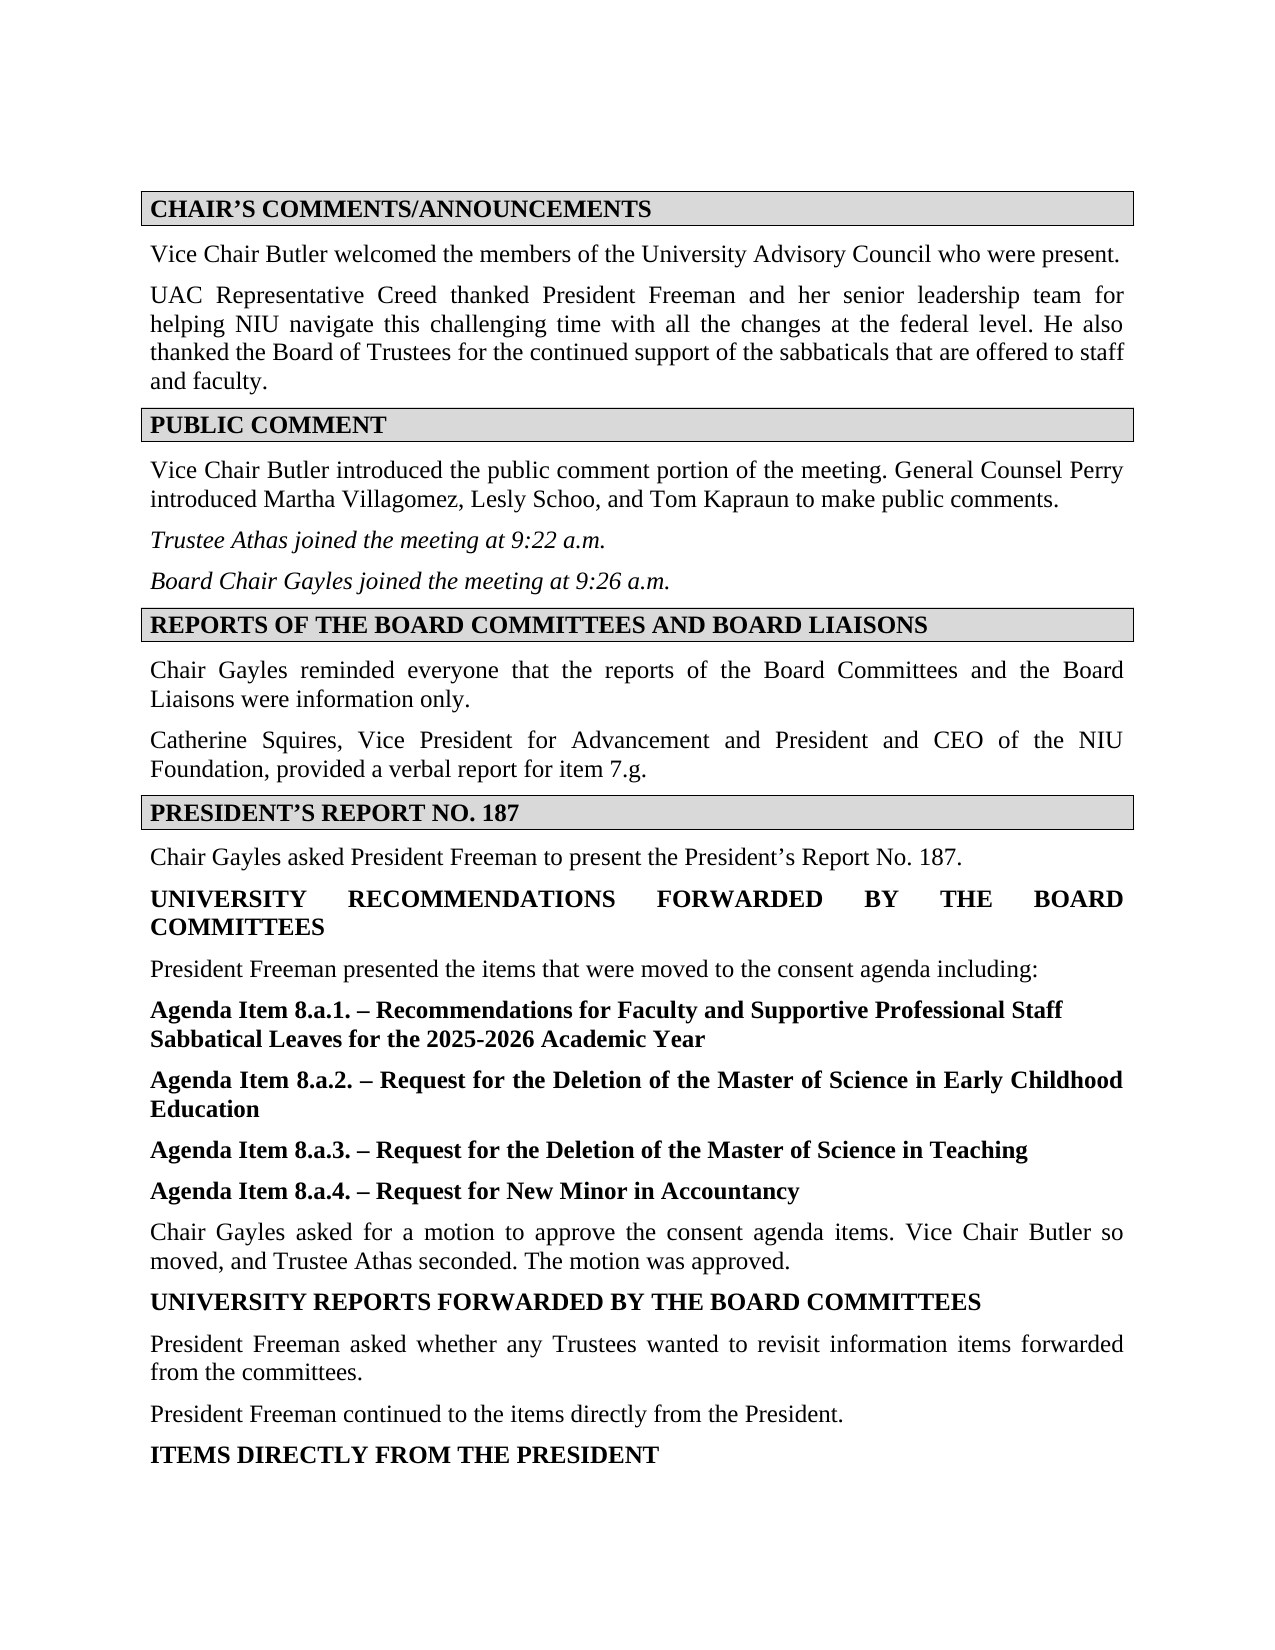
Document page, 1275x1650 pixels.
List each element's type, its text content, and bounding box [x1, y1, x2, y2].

text Vice Chair Butler introduced the public comment portion of the meeting. General Counsel Perry introduced Martha Villagomez, Lesly Schoo, and Tom Kapraun to make public comments. [150, 455, 1125, 512]
subtitle Reports of the Board committees and board liaisons [142, 609, 1133, 641]
subtitle UNIVERSITY RECOMMENDATIONS FORWARDED BY THE BOARD COMMITTEES [150, 884, 1125, 941]
text Chair Gayles asked for a motion to approve the consent agenda items. Vice Chair Butler so moved, and Trustee Athas seconded. The motion was approved. [150, 1217, 1125, 1275]
text Board Chair Gayles joined the meeting at 9:26 a.m. [150, 566, 1125, 595]
text Catherine Squires, Vice President for Advancement and President and CEO of the NIU Foundation, provided a verbal report for item 7.g. [150, 725, 1125, 782]
subtitle UNIVERSITY REPORTS FORWARDED BY THE BOARD COMMITTEES [150, 1287, 1125, 1316]
text Chair Gayles asked President Freeman to present the President’s Report No. 187. [150, 842, 1125, 871]
subtitle chair’s comments/announcements [142, 192, 1133, 225]
text Vice Chair Butler welcomed the members of the University Advisory Council who were present. [150, 239, 1125, 267]
subtitle public comment [142, 409, 1133, 441]
text Chair Gayles reminded everyone that the reports of the Board Committees and the Board Liaisons were information only. [150, 655, 1125, 712]
text UAC Representative Creed thanked President Freeman and her senior leadership team for helping NIU navigate this challenging time with all the changes at the federal level. He also thanked the Board of Trustees for the continued support of the sabbaticals that are offered to staff and faculty. [150, 280, 1125, 395]
text President Freeman asked whether any Trustees wanted to revisit information items forwarded from the committees. [150, 1329, 1125, 1386]
text Agenda Item 8.a.1. – Recommendations for Faculty and Supportive Professional Staff Sabbatical Leaves for the 2025-2026 Academic Year [150, 995, 1125, 1052]
subtitle PResident’s report no. 187 [142, 796, 1133, 829]
subtitle ITEMS DIRECTLY FROM THE PRESIDENT [150, 1440, 1125, 1469]
text Agenda Item 8.a.3. – Request for the Deletion of the Master of Science in Teaching [150, 1135, 1125, 1164]
text Agenda Item 8.a.4. – Request for New Minor in Accountancy [150, 1176, 1125, 1205]
text Agenda Item 8.a.2. – Request for the Deletion of the Master of Science in Early Childhood Education [150, 1065, 1125, 1122]
text Trustee Athas joined the meeting at 9:22 a.m. [150, 525, 1125, 554]
text President Freeman continued to the items directly from the President. [150, 1399, 1125, 1427]
text President Freeman presented the items that were moved to the consent agenda including: [150, 954, 1125, 982]
